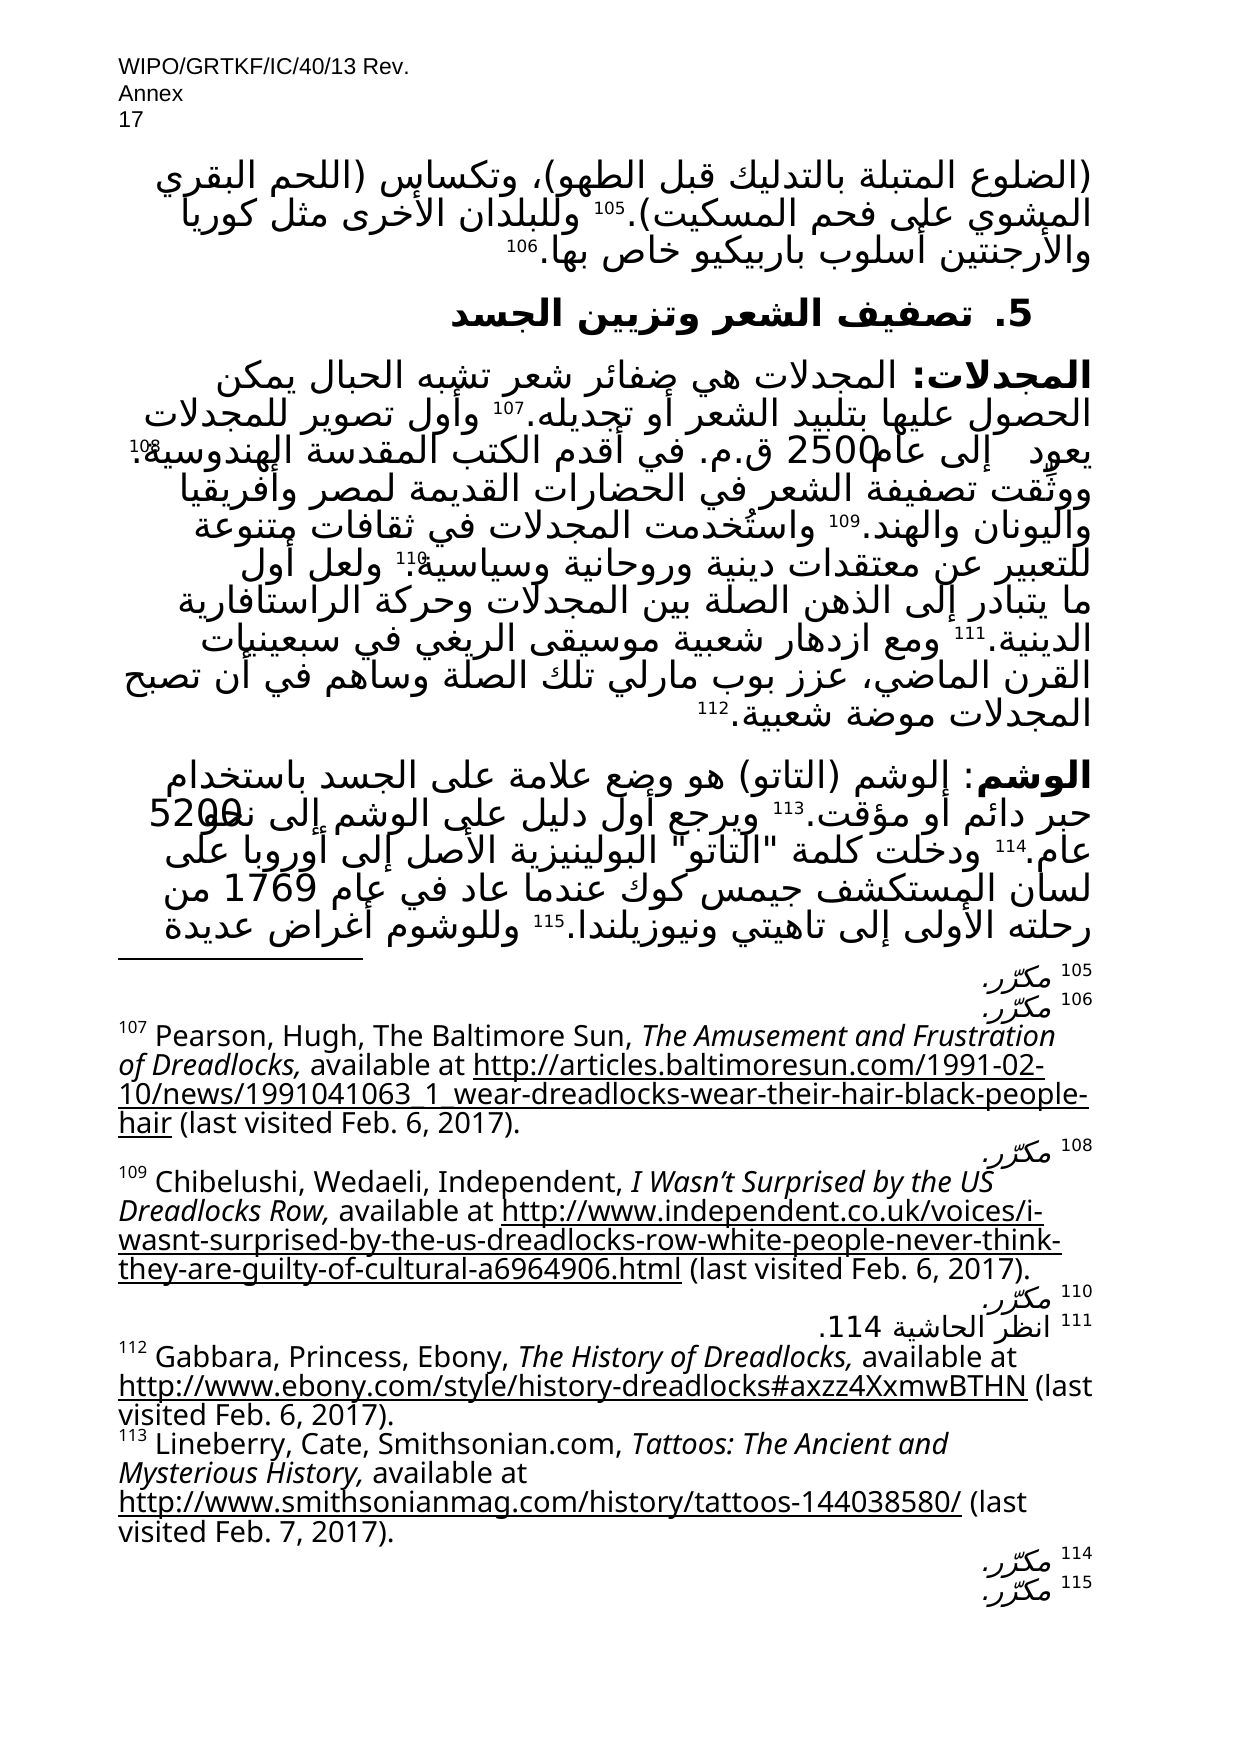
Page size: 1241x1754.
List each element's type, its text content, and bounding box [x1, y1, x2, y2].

text الوشم: الوشم (التاتو) هو وضع علامة على الجسد باستخدام حبر دائم أو مؤقت. ويرجع أول دليل على الوشم إلى نحو 5200 عام. ودخلت كلمة "التاتو" البولينيزية الأصل إلى أوروبا على لسان المستكشف جيمس كوك عندما عاد في عام 1769 من رحلته الأولى إلى تاهيتي ونيوزيلندا. وللوشوم أغراض عديدة منها تحديد الهوية والتجميل والانتماء الاجتماعي والثقافي وحتى المعاقبة. ولدى شعب الماوري، تُستخدم الوشوم على الوجه، أو التا موكو، دلالةً على النسب أو الطبقة الاجتماعية أو المكانة في القبيلة. واستخدم الأمريكيون الأصليون الوشوم دلالةً على قبائلهم. وقد تهدف الوشوم المعاصرة إلى تحديد الانتماء إلى مجموعة معينة مثل كتيبة أو وحدة عسكرية؛ وشاعت تلك الممارسة في صفوف الجيشين الأمريكي والبريطاني. [118, 758, 1092, 946]
text 5. تصفيف الشعر وتزيين الجسد [118, 296, 1033, 333]
text الباربيكيو: الباربيكيو هو طريقة شواء بطيئة للحلم المتبَّل منتشرة في الولايات المتحدة. وأساليب الباربيكيو الأربعة هي ممفيس (لحم الخنزير المخلوع بصلصة من الطماطم)،وكارولينا الشمالية (لحم الخنزير بصلصة من الخل)، وكانساس سيتي (الضلوع المتبلة بالتدليك قبل الطهو)، وتكساس (اللحم البقري المشوي على فحم المسكيت). وللبلدان الأخرى مثل كوريا والأرجنتين أسلوب باربيكيو خاص بها. [118, 158, 1092, 271]
text المجدلات: المجدلات هي ضفائر شعر تشبه الحبال يمكن الحصول عليها بتلبيد الشعر أو تجديله. وأول تصوير للمجدلات يعود إلى عام 2500 ق.م. في أقدم الكتب المقدسة الهندوسية. ووثِّقت تصفيفة الشعر في الحضارات القديمة لمصر وأفريقيا واليونان والهند. واستُخدمت المجدلات في ثقافات متنوعة للتعبير عن معتقدات دينية وروحانية وسياسية. ولعل أول ما يتبادر إلى الذهن الصلة بين المجدلات وحركة الراستافارية الدينية. ومع ازدهار شعبية موسيقى الريغي في سبعينيات القرن الماضي، عزز بوب مارلي تلك الصلة وساهم في أن تصبح المجدلات موضة شعبية. [118, 358, 1092, 733]
